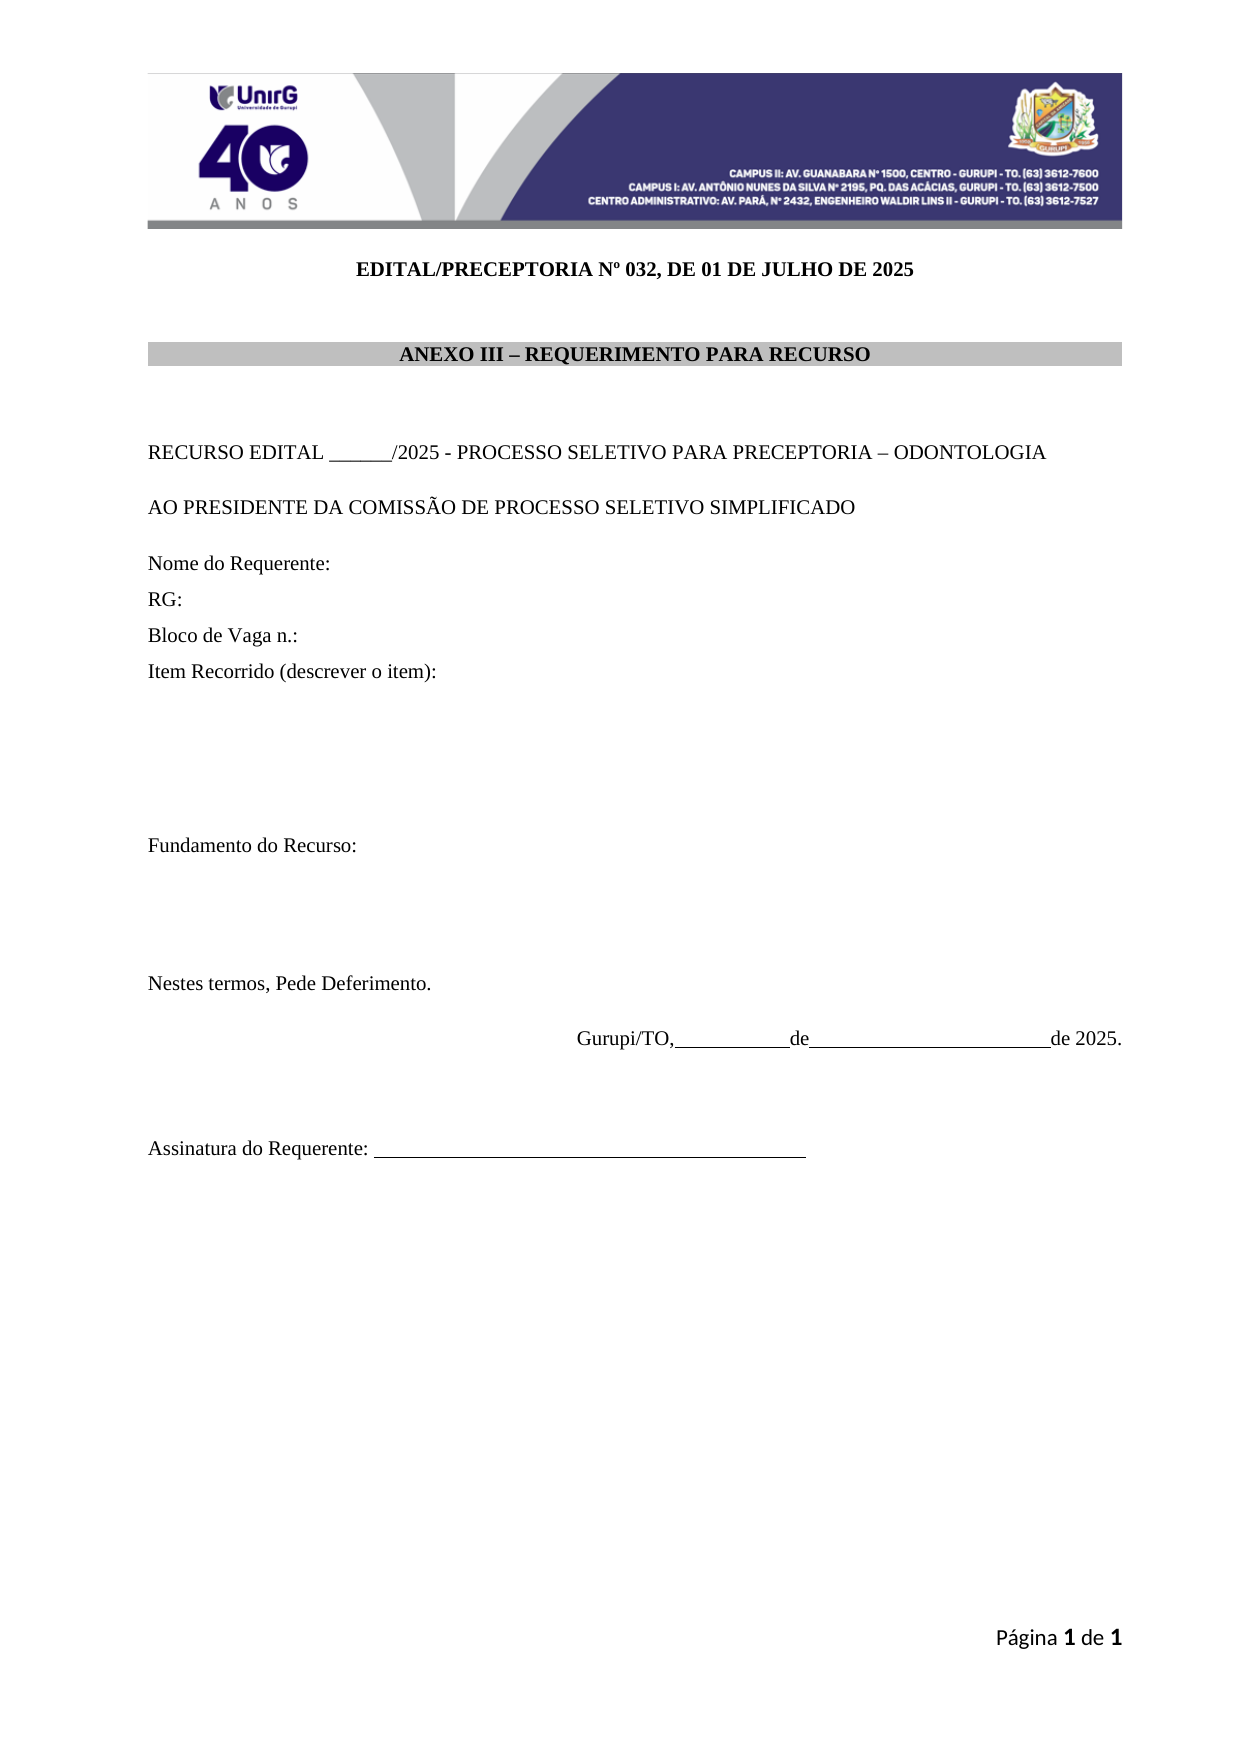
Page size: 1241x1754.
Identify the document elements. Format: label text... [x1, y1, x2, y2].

text Fundamento do Recurso: [148, 833, 1122, 857]
text Nestes termos, Pede Deferimento. [148, 971, 1122, 995]
text Gurupi/TO, de de 2025. [148, 1026, 1122, 1050]
text Nome do Requerente: [148, 550, 1122, 574]
text EDITAL/PRECEPTORIA Nº 032, DE 01 DE JULHO DE 2025 [148, 257, 1122, 281]
text Assinatura do Requerente: [148, 1136, 1117, 1160]
text RG: [148, 586, 1122, 611]
text Item Recorrido (descrever o item): [148, 658, 1122, 683]
text ANEXO III – REQUERIMENTO PARA RECURSO [148, 342, 1122, 366]
text AO PRESIDENTE DA COMISSÃO DE PROCESSO SELETIVO SIMPLIFICADO [148, 495, 1122, 519]
text Bloco de Vaga n.: [148, 622, 1122, 647]
text RECURSO EDITAL ______/2025 - PROCESSO SELETIVO PARA PRECEPTORIA – ODONTOLOGIA [148, 440, 1122, 464]
